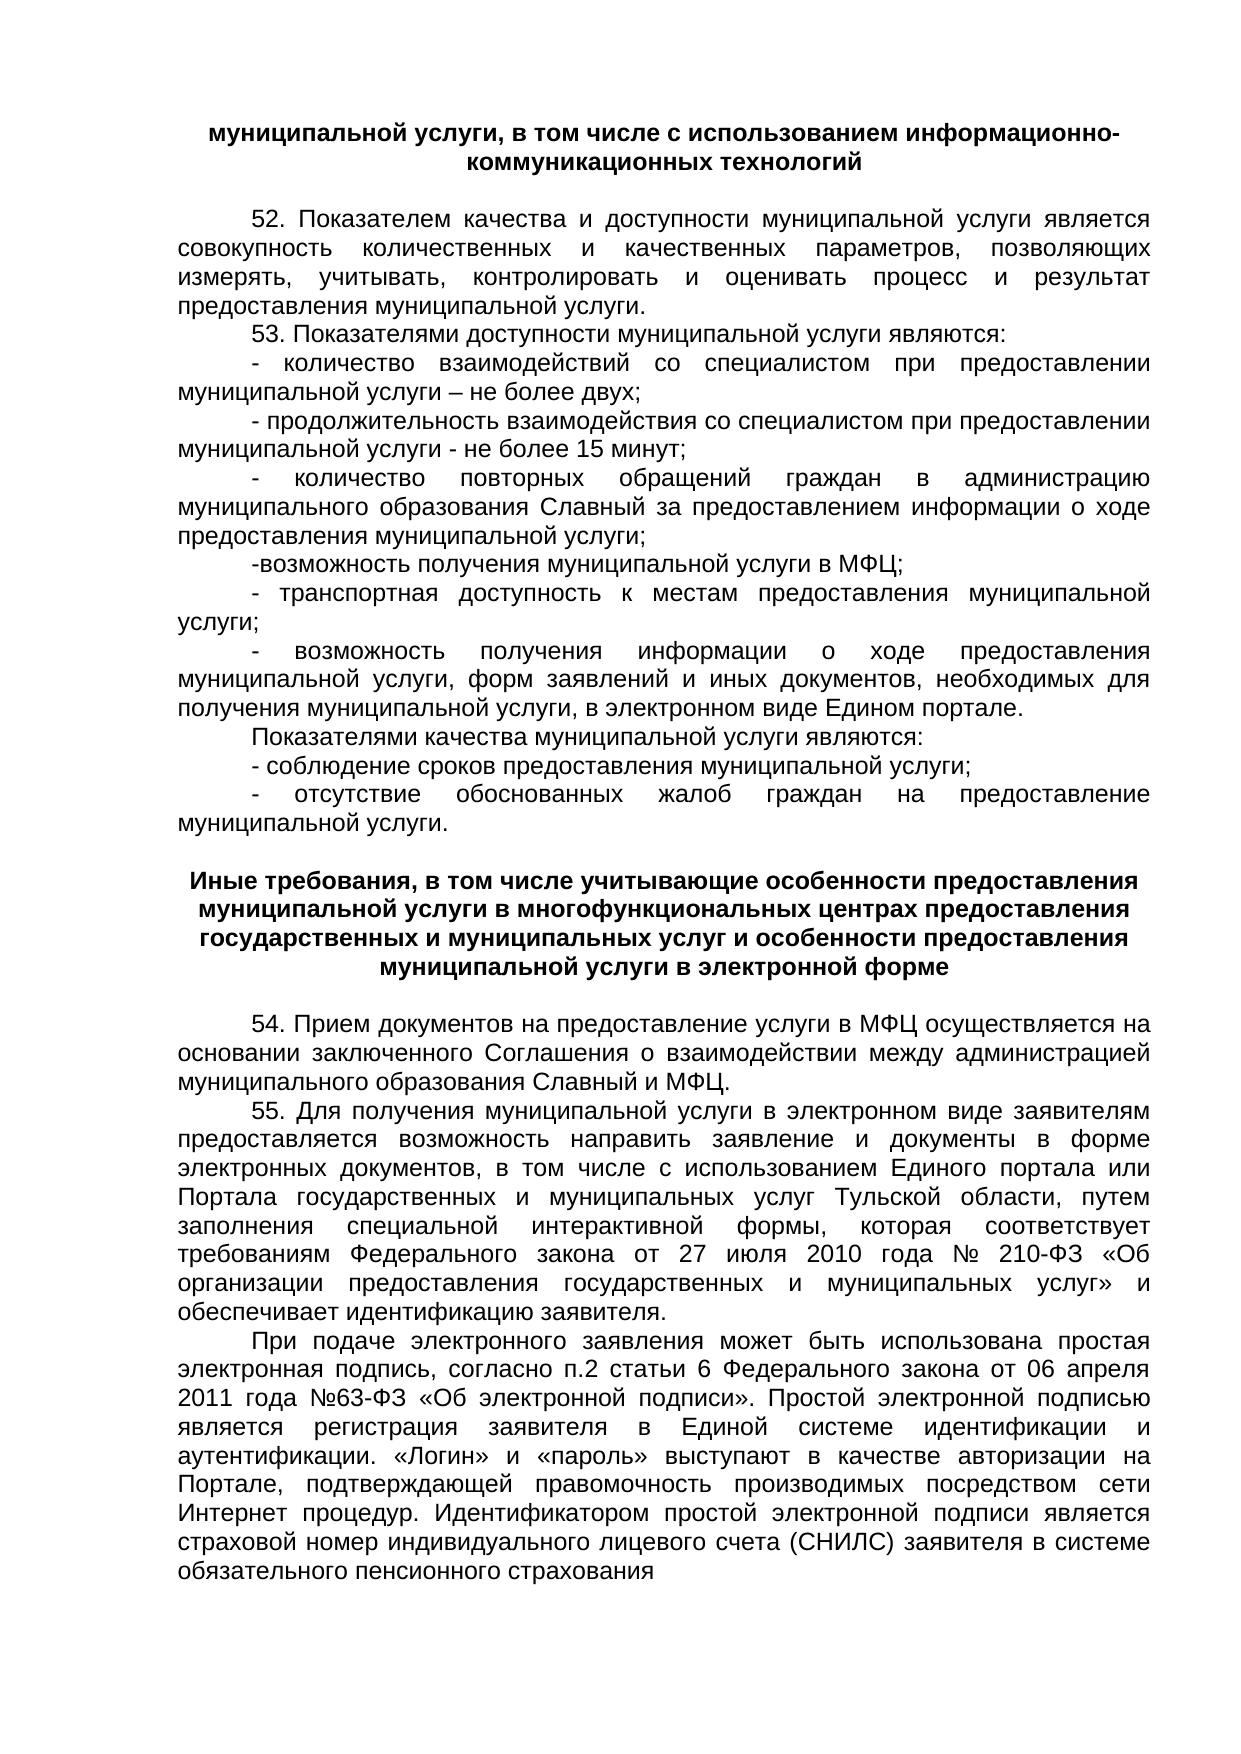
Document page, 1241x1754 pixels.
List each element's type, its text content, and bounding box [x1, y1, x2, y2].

text 52. Показателем качества и доступности муниципальной услуги является совокупность количественных и качественных параметров, позволяющих измерять, учитывать, контролировать и оценивать процесс и результат предоставления муниципальной услуги. [177, 204, 1152, 319]
text - количество взаимодействий со специалистом при предоставлении муниципальной услуги – не более двух; [177, 348, 1152, 406]
text Показателями качества муниципальной услуги являются: [177, 722, 1152, 751]
text - отсутствие обоснованных жалоб граждан на предоставление муниципальной услуги. [177, 779, 1152, 837]
text - транспортная доступность к местам предоставления муниципальной услуги; [177, 578, 1152, 636]
text При подаче электронного заявления может быть использована простая электронная подпись, согласно п.2 статьи 6 Федерального закона от 06 апреля 2011 года №63-ФЗ «Об электронной подписи». Простой электронной подписью является регистрация заявителя в Единой системе идентификации и аутентификации. «Логин» и «пароль» выступают в качестве авторизации на Портале, подтверждающей правомочность производимых посредством сети Интернет процедур. Идентификатором простой электронной подписи является страховой номер индивидуального лицевого счета (СНИЛС) заявителя в системе обязательного пенсионного страхования [177, 1326, 1152, 1584]
text - возможность получения информации о ходе предоставления муниципальной услуги, форм заявлений и иных документов, необходимых для получения муниципальной услуги, в электронном виде Едином портале. [177, 636, 1152, 722]
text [177, 118, 1152, 176]
text - количество повторных обращений граждан в администрацию муниципального образования Славный за предоставлением информации о ходе предоставления муниципальной услуги; [177, 463, 1152, 549]
text Иные требования, в том числе учитывающие особенности предоставления муниципальной услуги в многофункциональных центрах предоставления государственных и муниципальных услуг и особенности предоставления муниципальной услуги в электронной форме [177, 866, 1152, 981]
text 53. Показателями доступности муниципальной услуги являются: [177, 319, 1152, 348]
text 55. Для получения муниципальной услуги в электронном виде заявителям предоставляется возможность направить заявление и документы в форме электронных документов, в том числе с использованием Единого портала или Портала государственных и муниципальных услуг Тульской области, путем заполнения специальной интерактивной формы, которая соответствует требованиям Федерального закона от 27 июля 2010 года № 210-ФЗ «Об организации предоставления государственных и муниципальных услуг» и обеспечивает идентификацию заявителя. [177, 1096, 1152, 1326]
text - продолжительность взаимодействия со специалистом при предоставлении муниципальной услуги - не более 15 минут; [177, 406, 1152, 463]
text - соблюдение сроков предоставления муниципальной услуги; [177, 751, 1152, 779]
text 54. Прием документов на предоставление услуги в МФЦ осуществляется на основании заключенного Соглашения о взаимодействии между администрацией муниципального образования Славный и МФЦ. [177, 1009, 1152, 1096]
text -возможность получения муниципальной услуги в МФЦ; [177, 549, 1152, 578]
